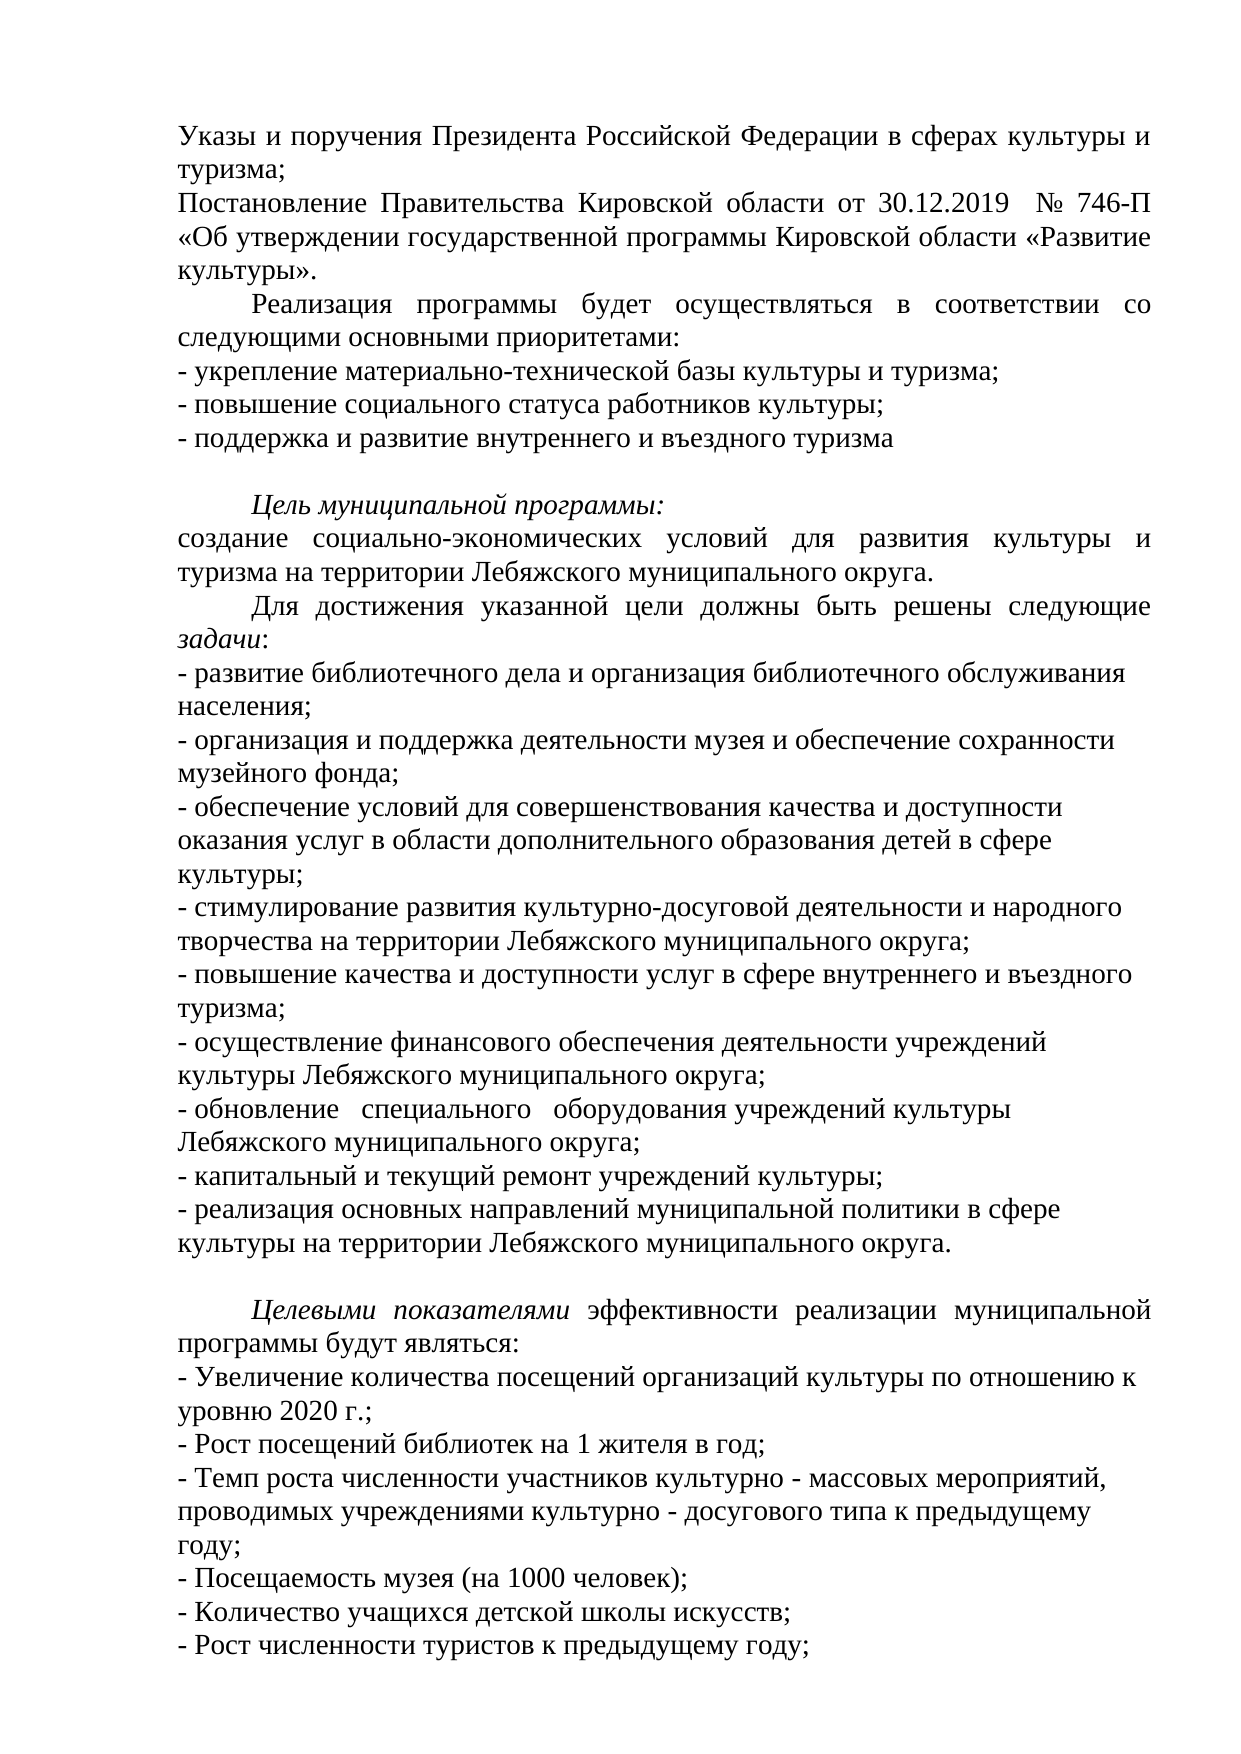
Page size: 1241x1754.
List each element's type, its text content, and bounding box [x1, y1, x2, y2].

text - Посещаемость музея (на 1000 человек); [177, 1560, 1152, 1594]
text - Рост посещений библиотек на 1 жителя в год; [177, 1426, 1152, 1460]
text Постановление Правительства Кировской области от 30.12.2019 № 746-П «Об утверждении государственной программы Кировской области «Развитие культуры». [177, 185, 1152, 286]
text - повышение социального статуса работников культуры; [177, 386, 1152, 420]
text - обновление специального оборудования учреждений культуры Лебяжского муниципального округа; [177, 1091, 1152, 1158]
text - Увеличение количества посещений организаций культуры по отношению к уровню 2020 г.; [177, 1359, 1152, 1426]
text - поддержка и развитие внутреннего и въездного туризма [177, 420, 1152, 453]
text - реализация основных направлений муниципальной политики в сфере культуры на территории Лебяжского муниципального округа. [177, 1191, 1152, 1258]
text - стимулирование развития культурно-досуговой деятельности и народного творчества на территории Лебяжского муниципального округа; [177, 889, 1152, 957]
text Целевыми показателями эффективности реализации муниципальной программы будут являться: [177, 1292, 1152, 1359]
text - осуществление финансового обеспечения деятельности учреждений культуры Лебяжского муниципального округа; [177, 1024, 1152, 1091]
text Реализация программы будет осуществляться в соответствии со следующими основными приоритетами: [177, 286, 1152, 353]
text Цель муниципальной программы: [177, 487, 1152, 521]
text Указы и поручения Президента Российской Федерации в сферах культуры и туризма; [177, 118, 1152, 185]
text - обеспечение условий для совершенствования качества и доступности оказания услуг в области дополнительного образования детей в сфере культуры; [177, 789, 1152, 889]
text - Количество учащихся детской школы искусств; [177, 1594, 1152, 1627]
text - Рост численности туристов к предыдущему году; [177, 1627, 1152, 1661]
text - Темп роста численности участников культурно - массовых мероприятий, проводимых учреждениями культурно - досугового типа к предыдущему году; [177, 1460, 1152, 1560]
text - развитие библиотечного дела и организация библиотечного обслуживания населения; [177, 655, 1152, 722]
text - повышение качества и доступности услуг в сфере внутреннего и въездного туризма; [177, 957, 1152, 1024]
text - организация и поддержка деятельности музея и обеспечение сохранности музейного фонда; [177, 722, 1152, 789]
text создание социально-экономических условий для развития культуры и туризма на территории Лебяжского муниципального округа. [177, 521, 1152, 588]
text Для достижения указанной цели должны быть решены следующие задачи: [177, 588, 1152, 655]
text - укрепление материально-технической базы культуры и туризма; [177, 353, 1152, 386]
text - капитальный и текущий ремонт учреждений культуры; [177, 1158, 1152, 1191]
